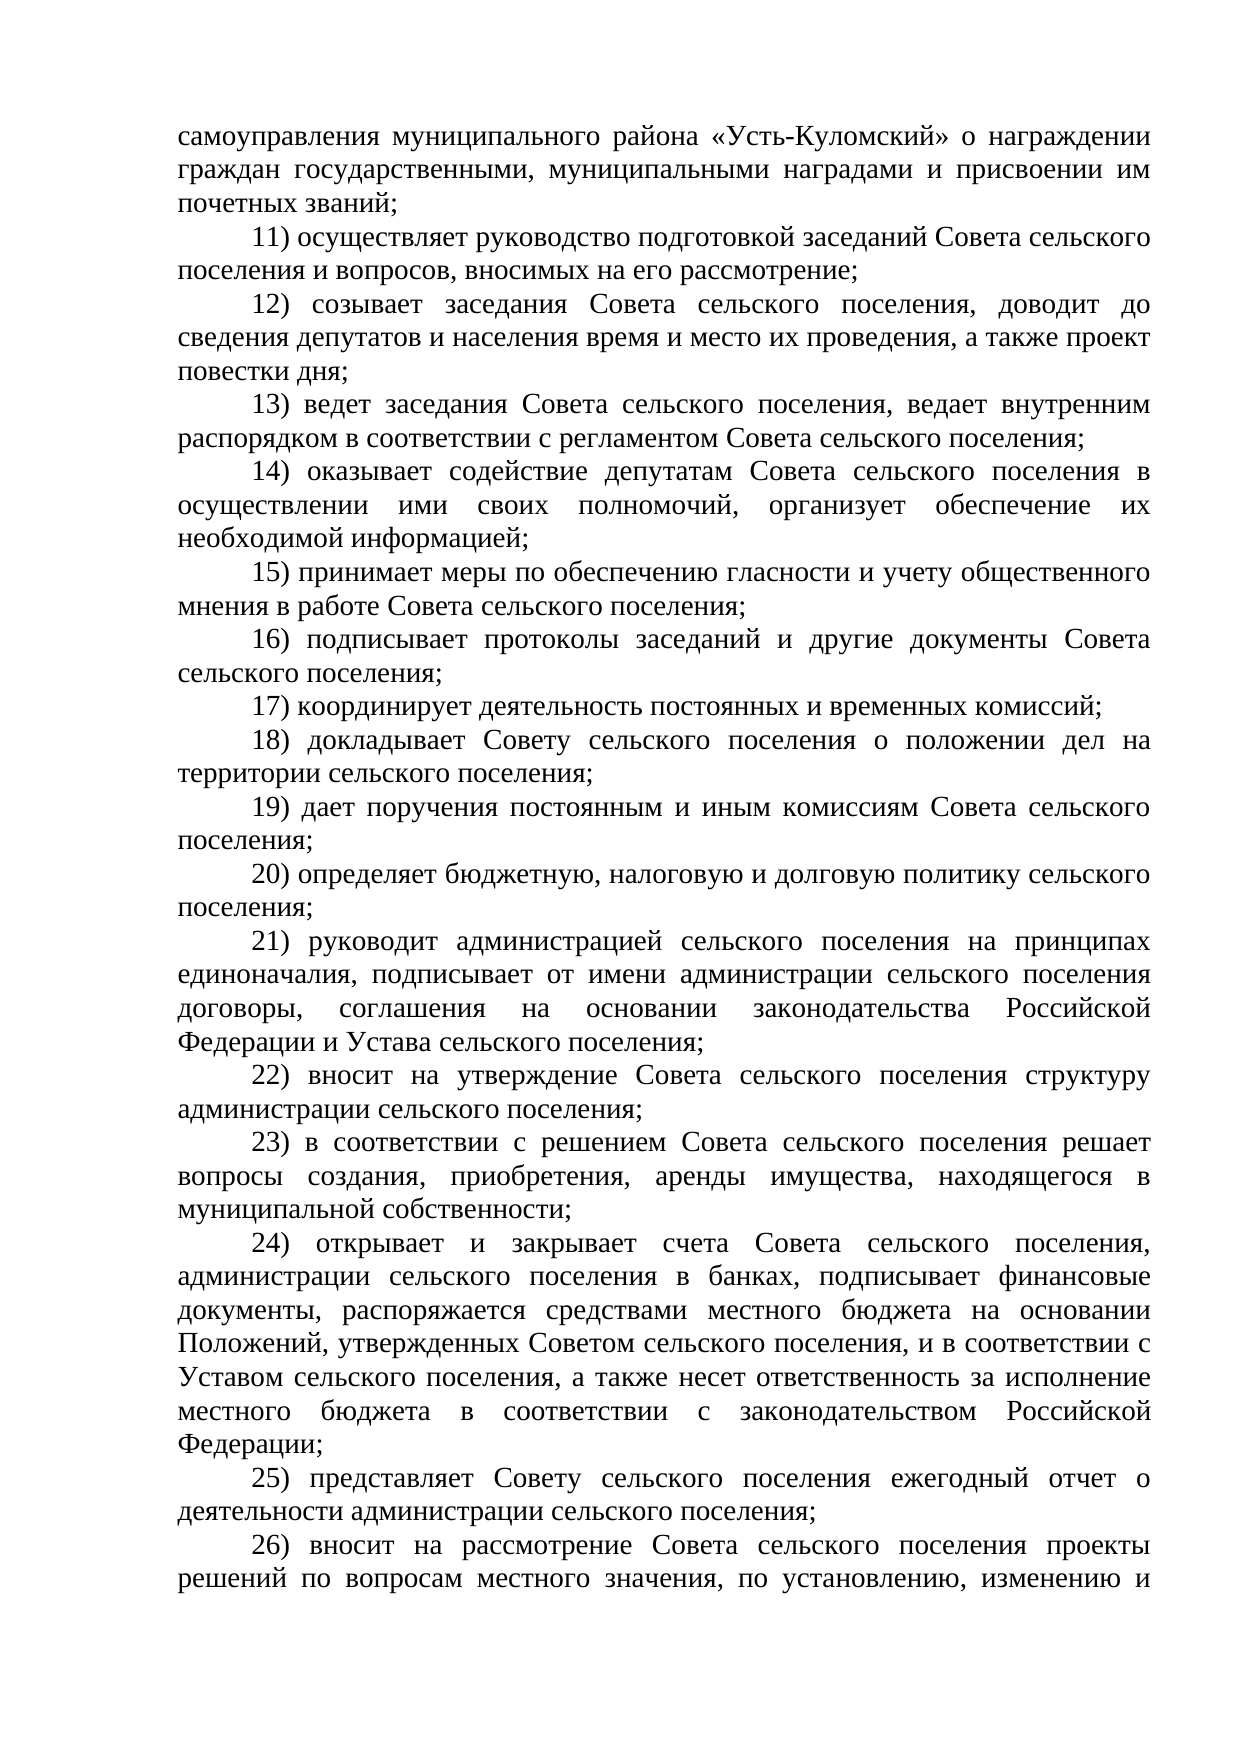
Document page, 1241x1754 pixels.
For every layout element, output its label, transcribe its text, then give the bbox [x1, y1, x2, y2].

text 12) созывает заседания Совета сельского поселения, доводит до сведения депутатов и населения время и место их проведения, а также проект повестки дня; [177, 286, 1152, 386]
text 23) в соответствии с решением Совета сельского поселения решает вопросы создания, приобретения, аренды имущества, находящегося в муниципальной собственности; [177, 1124, 1152, 1225]
text 19) дает поручения постоянным и иным комиссиям Совета сельского поселения; [177, 789, 1152, 856]
text 15) принимает меры по обеспечению гласности и учету общественного мнения в работе Совета сельского поселения; [177, 554, 1152, 621]
text 22) вносит на утверждение Совета сельского поселения структуру администрации сельского поселения; [177, 1057, 1152, 1124]
text 17) координирует деятельность постоянных и временных комиссий; [177, 688, 1152, 722]
text 21) руководит администрацией сельского поселения на принципах единоначалия, подписывает от имени администрации сельского поселения договоры, соглашения на основании законодательства Российской Федерации и Устава сельского поселения; [177, 923, 1152, 1057]
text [177, 1527, 1152, 1594]
text 20) определяет бюджетную, налоговую и долговую политику сельского поселения; [177, 856, 1152, 923]
text 25) представляет Совету сельского поселения ежегодный отчет о деятельности администрации сельского поселения; [177, 1460, 1152, 1527]
text 18) докладывает Совету сельского поселения о положении дел на территории сельского поселения; [177, 722, 1152, 789]
text 13) ведет заседания Совета сельского поселения, ведает внутренним распорядком в соответствии с регламентом Совета сельского поселения; [177, 386, 1152, 453]
text 14) оказывает содействие депутатам Совета сельского поселения в осуществлении ими своих полномочий, организует обеспечение их необходимой информацией; [177, 453, 1152, 554]
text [177, 118, 1152, 219]
text 16) подписывает протоколы заседаний и другие документы Совета сельского поселения; [177, 621, 1152, 688]
text 24) открывает и закрывает счета Совета сельского поселения, администрации сельского поселения в банках, подписывает финансовые документы, распоряжается средствами местного бюджета на основании Положений, утвержденных Советом сельского поселения, и в соответствии с Уставом сельского поселения, а также несет ответственность за исполнение местного бюджета в соответствии с законодательством Российской Федерации; [177, 1225, 1152, 1460]
text 11) осуществляет руководство подготовкой заседаний Совета сельского поселения и вопросов, вносимых на его рассмотрение; [177, 219, 1152, 286]
